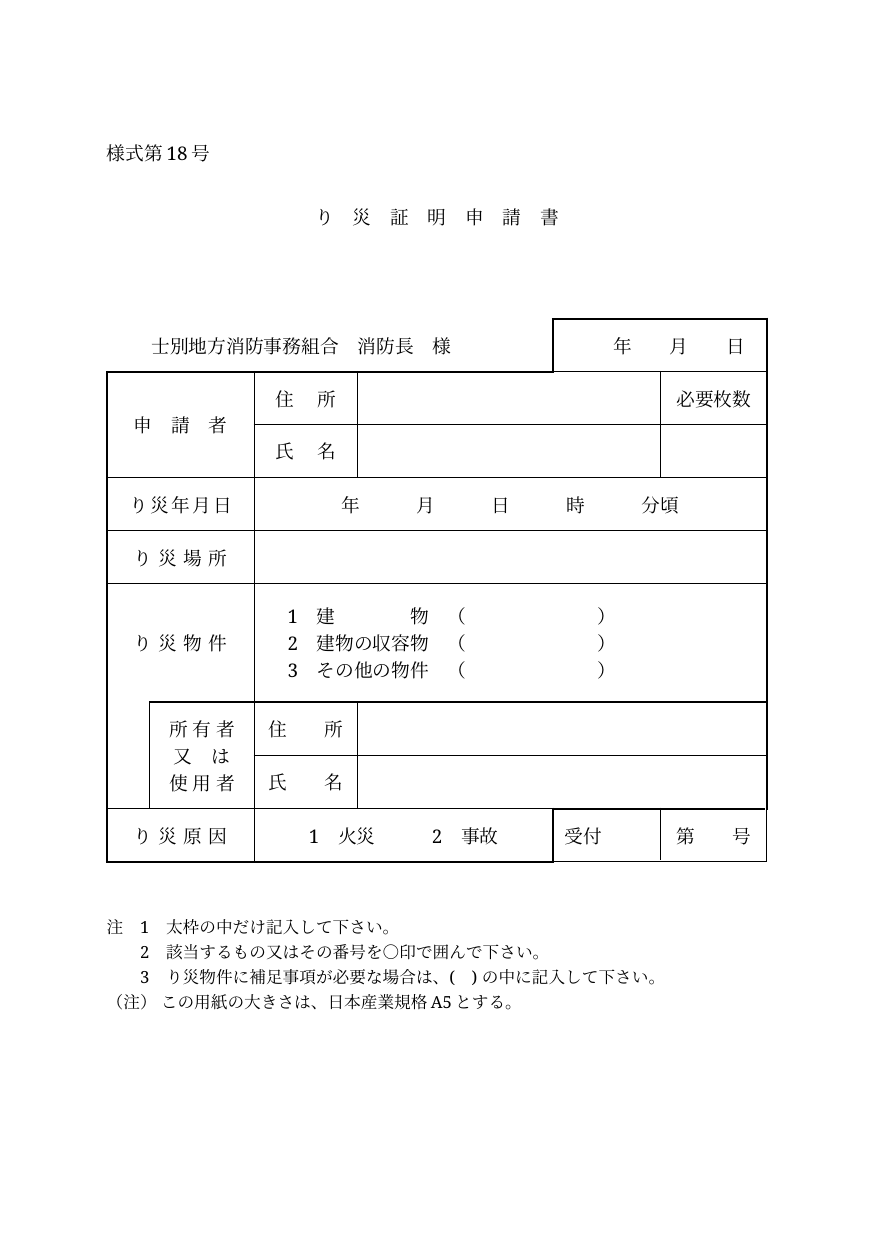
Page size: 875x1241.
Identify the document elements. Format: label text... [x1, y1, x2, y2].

table_cell [358, 372, 660, 424]
table_cell 1 火災 2 事故 [255, 809, 552, 861]
table_cell り災年月日 [108, 478, 254, 530]
table_cell 氏 名 [255, 425, 357, 477]
text 2 該当するもの又はその番号を○印で囲んで下さい。 [106, 938, 768, 963]
text り 災 証 明 申 請 書 [106, 203, 768, 230]
table_cell 氏 名 [255, 756, 357, 808]
table_cell 住 所 [255, 703, 357, 754]
table_cell [358, 756, 766, 808]
table_cell 所有者 又は 使用者 [150, 703, 254, 808]
table_cell 住 所 [255, 373, 357, 424]
table_cell り災原因 [108, 809, 254, 861]
table_header 年 月 日 [554, 320, 766, 371]
table_cell り災物件 [108, 584, 254, 701]
table_cell [661, 425, 766, 477]
table_cell [255, 531, 766, 583]
table_cell 1 建 物 （ ） 2 建物の収容物 （ ） 3 その他の物件 （ ） [255, 584, 766, 701]
table_cell り災場所 [108, 531, 254, 583]
table_cell [108, 701, 149, 808]
text 様式第18号 [106, 139, 768, 166]
table_header 士別地方消防事務組合 消防長 様 [107, 318, 552, 371]
table_cell [358, 703, 766, 754]
table_cell 受付 [554, 810, 661, 861]
text （注） この用紙の大きさは、日本産業規格A5とする。 [106, 988, 768, 1013]
text 注 1 太枠の中だけ記入して下さい。 [106, 913, 768, 938]
table_cell 申 請 者 [108, 373, 254, 477]
table_cell 必要枚数 [661, 372, 766, 424]
table_cell [358, 425, 660, 477]
text 3 り災物件に補足事項が必要な場合は、( ) の中に記入して下さい。 [106, 963, 768, 988]
table_cell 第 号 [661, 808, 766, 861]
table_cell 年 月 日 時 分頃 [255, 478, 766, 530]
